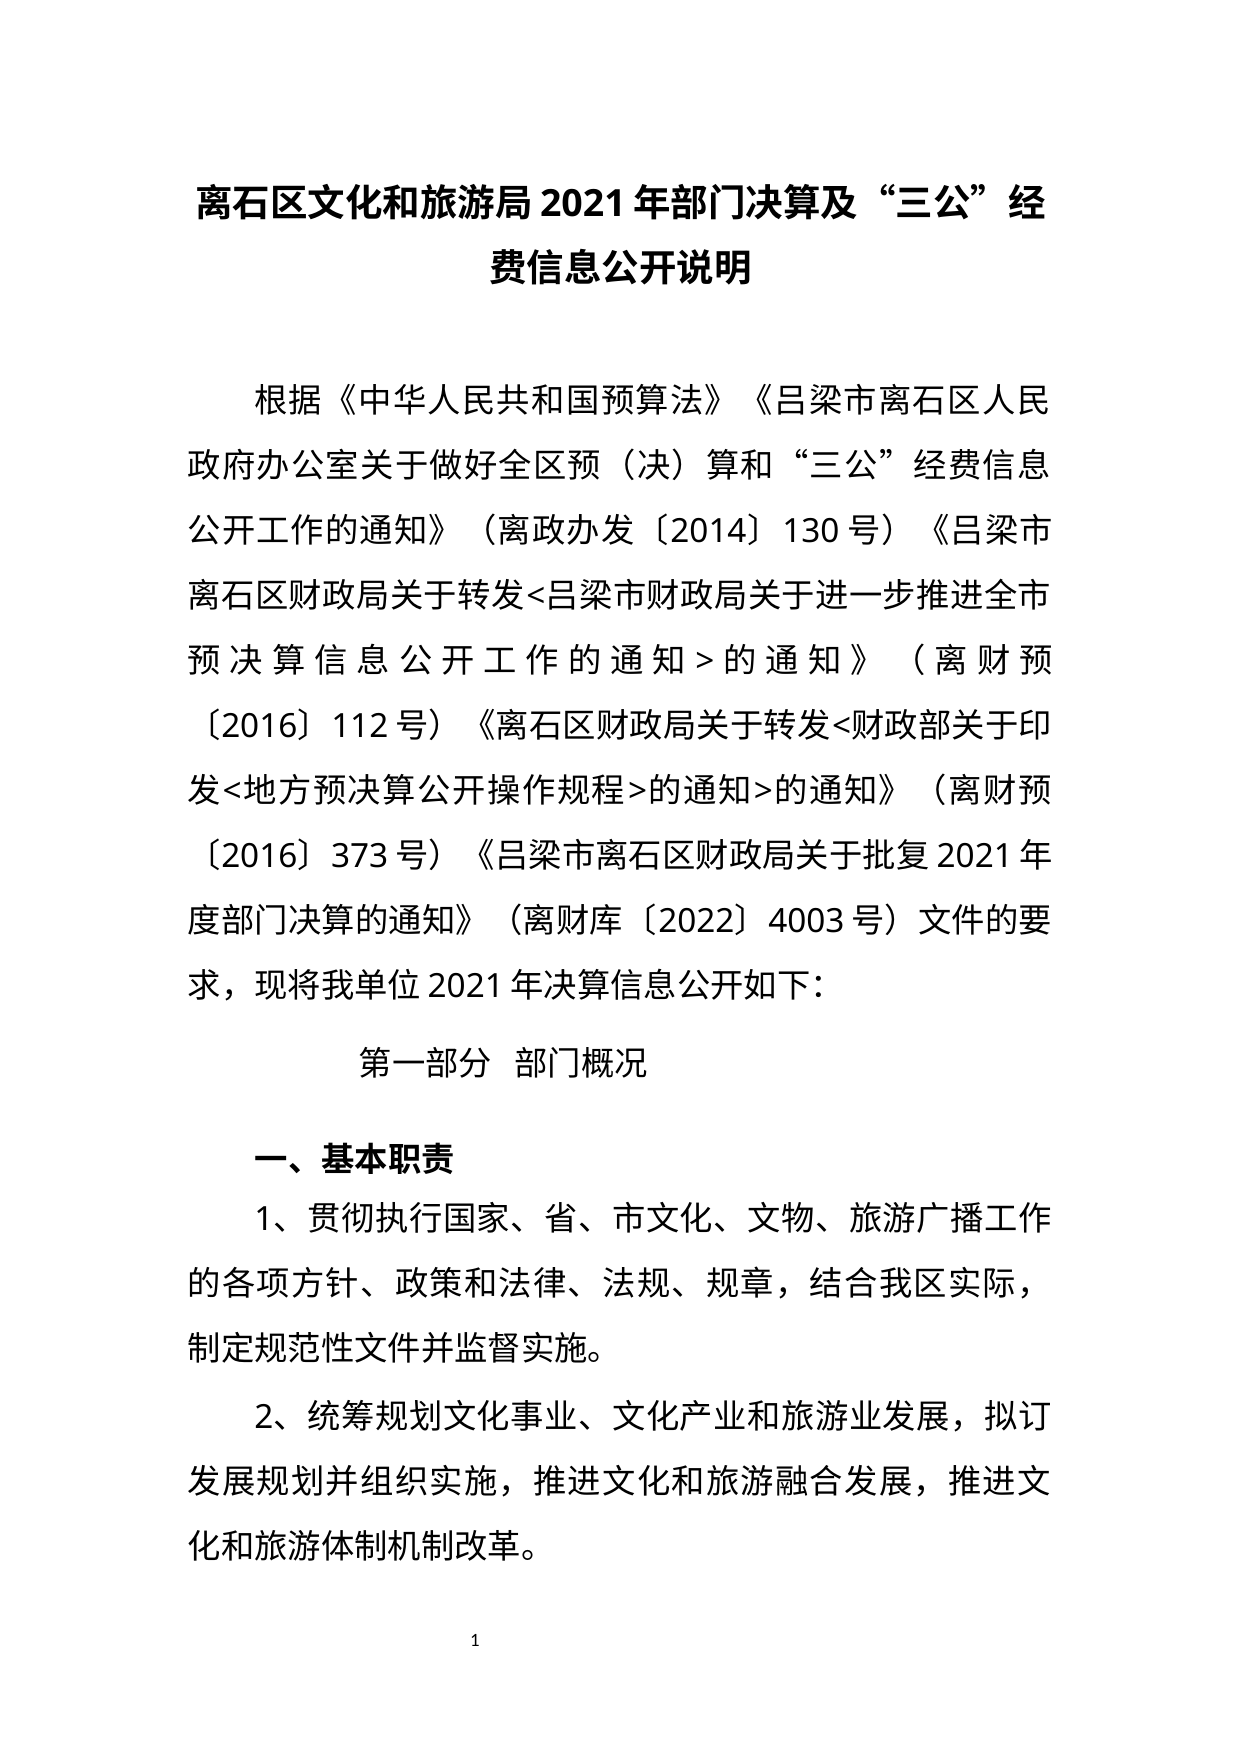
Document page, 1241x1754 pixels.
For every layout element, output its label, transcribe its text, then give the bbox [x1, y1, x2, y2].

text 离石区文化和旅游局2021年部门决算及“三公”经费信息公开说明 [187, 162, 1053, 292]
text 一、基本职责 [187, 1116, 1053, 1181]
text 1、贯彻执行国家、省、市文化、文物、旅游广播工作的各项方针、政策和法律、法规、规章，结合我区实际，制定规范性文件并监督实施。 [187, 1184, 1053, 1379]
text 2、统筹规划文化事业、文化产业和旅游业发展，拟订发展规划并组织实施，推进文化和旅游融合发展，推进文化和旅游体制机制改革。 [187, 1382, 1053, 1577]
text 根据《中华人民共和国预算法》《吕梁市离石区人民政府办公室关于做好全区预（决）算和“三公”经费信息公开工作的通知》（离政办发〔2014〕130号）《吕梁市离石区财政局关于转发<吕梁市财政局关于进一步推进全市预决算信息公开工作的通知>的通知》（离财预〔2016〕112号）《离石区财政局关于转发<财政部关于印发<地方预决算公开操作规程>的通知>的通知》（离财预〔2016〕373号）《吕梁市离石区财政局关于批复2021年度部门决算的通知》（离财库〔2022〕4003号）文件的要求，现将我单位2021年决算信息公开如下： [187, 357, 1053, 1007]
text 第一部分 部门概况 [187, 1029, 1053, 1094]
